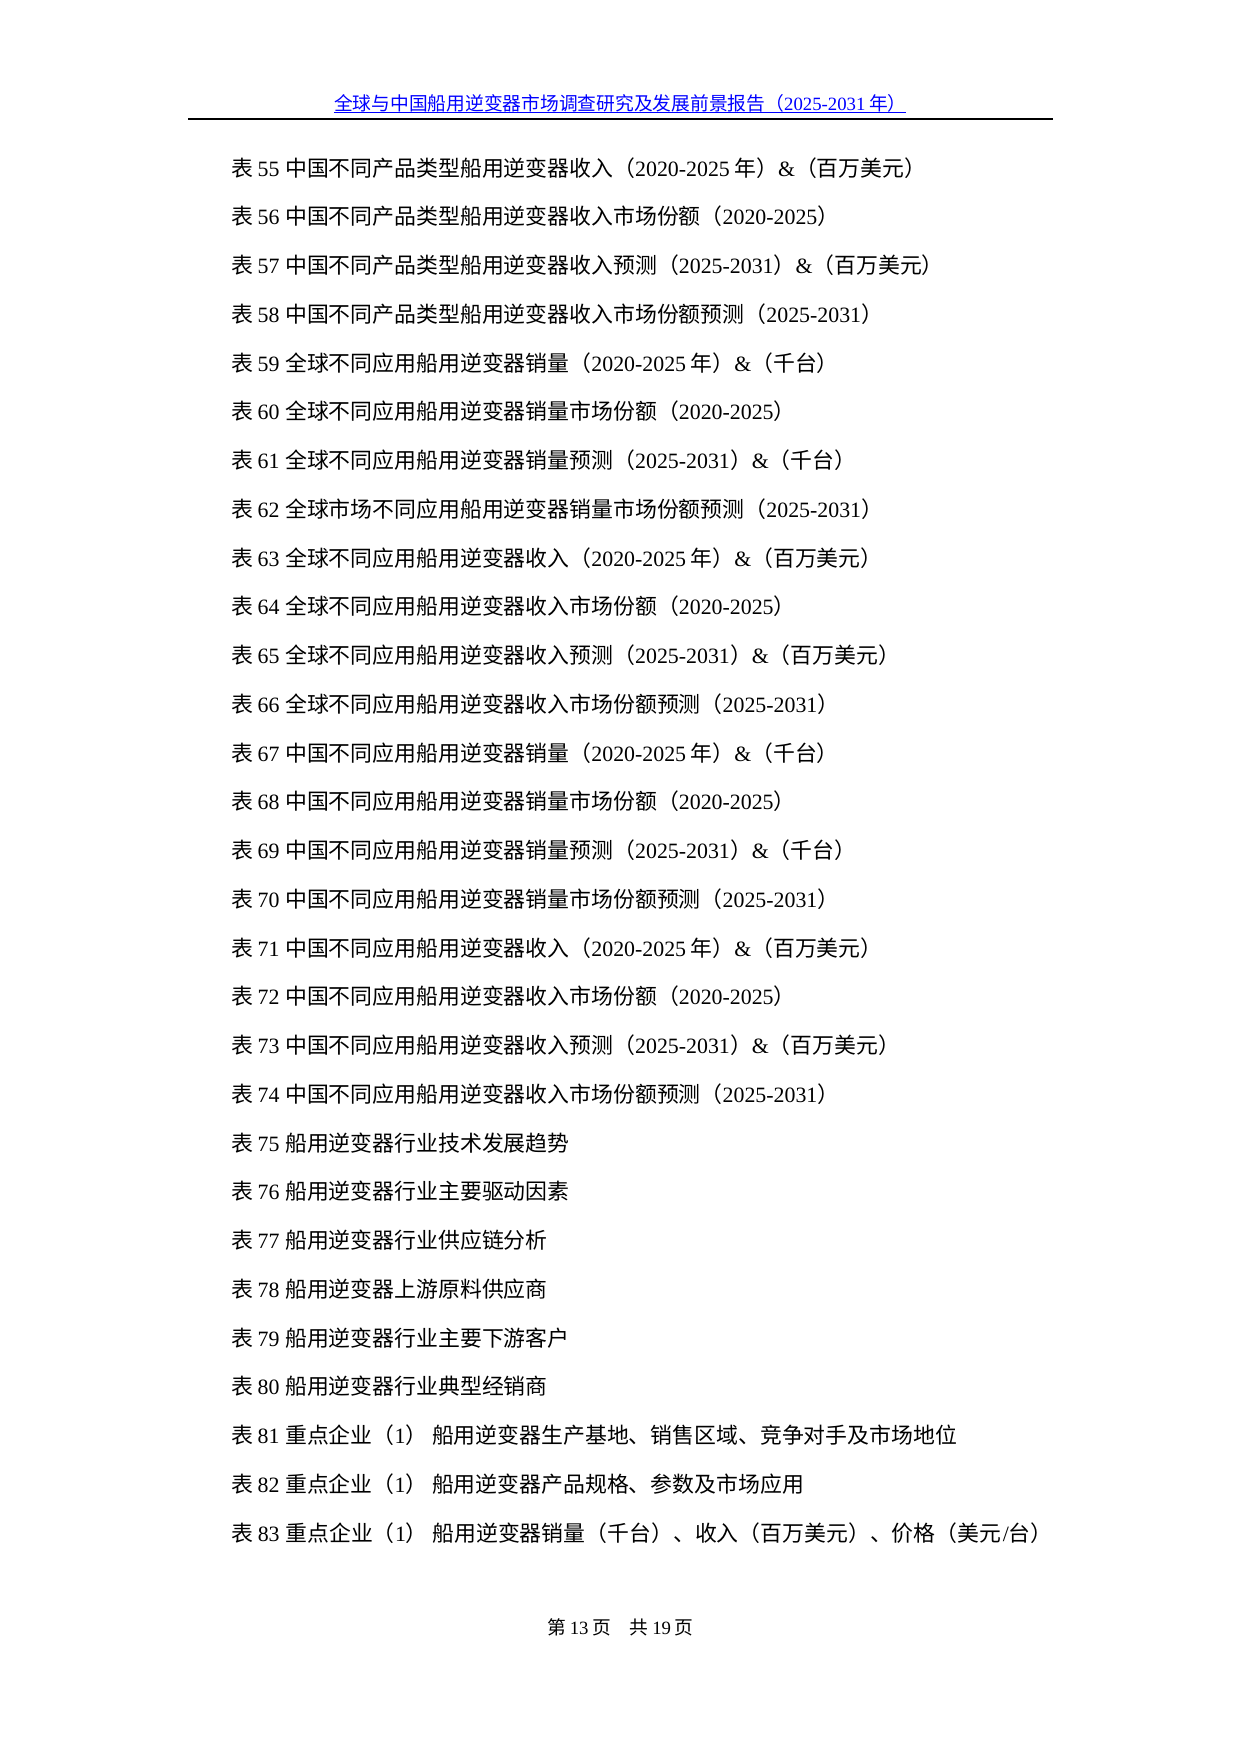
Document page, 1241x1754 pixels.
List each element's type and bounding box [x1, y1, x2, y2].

text [187, 150, 1053, 1548]
